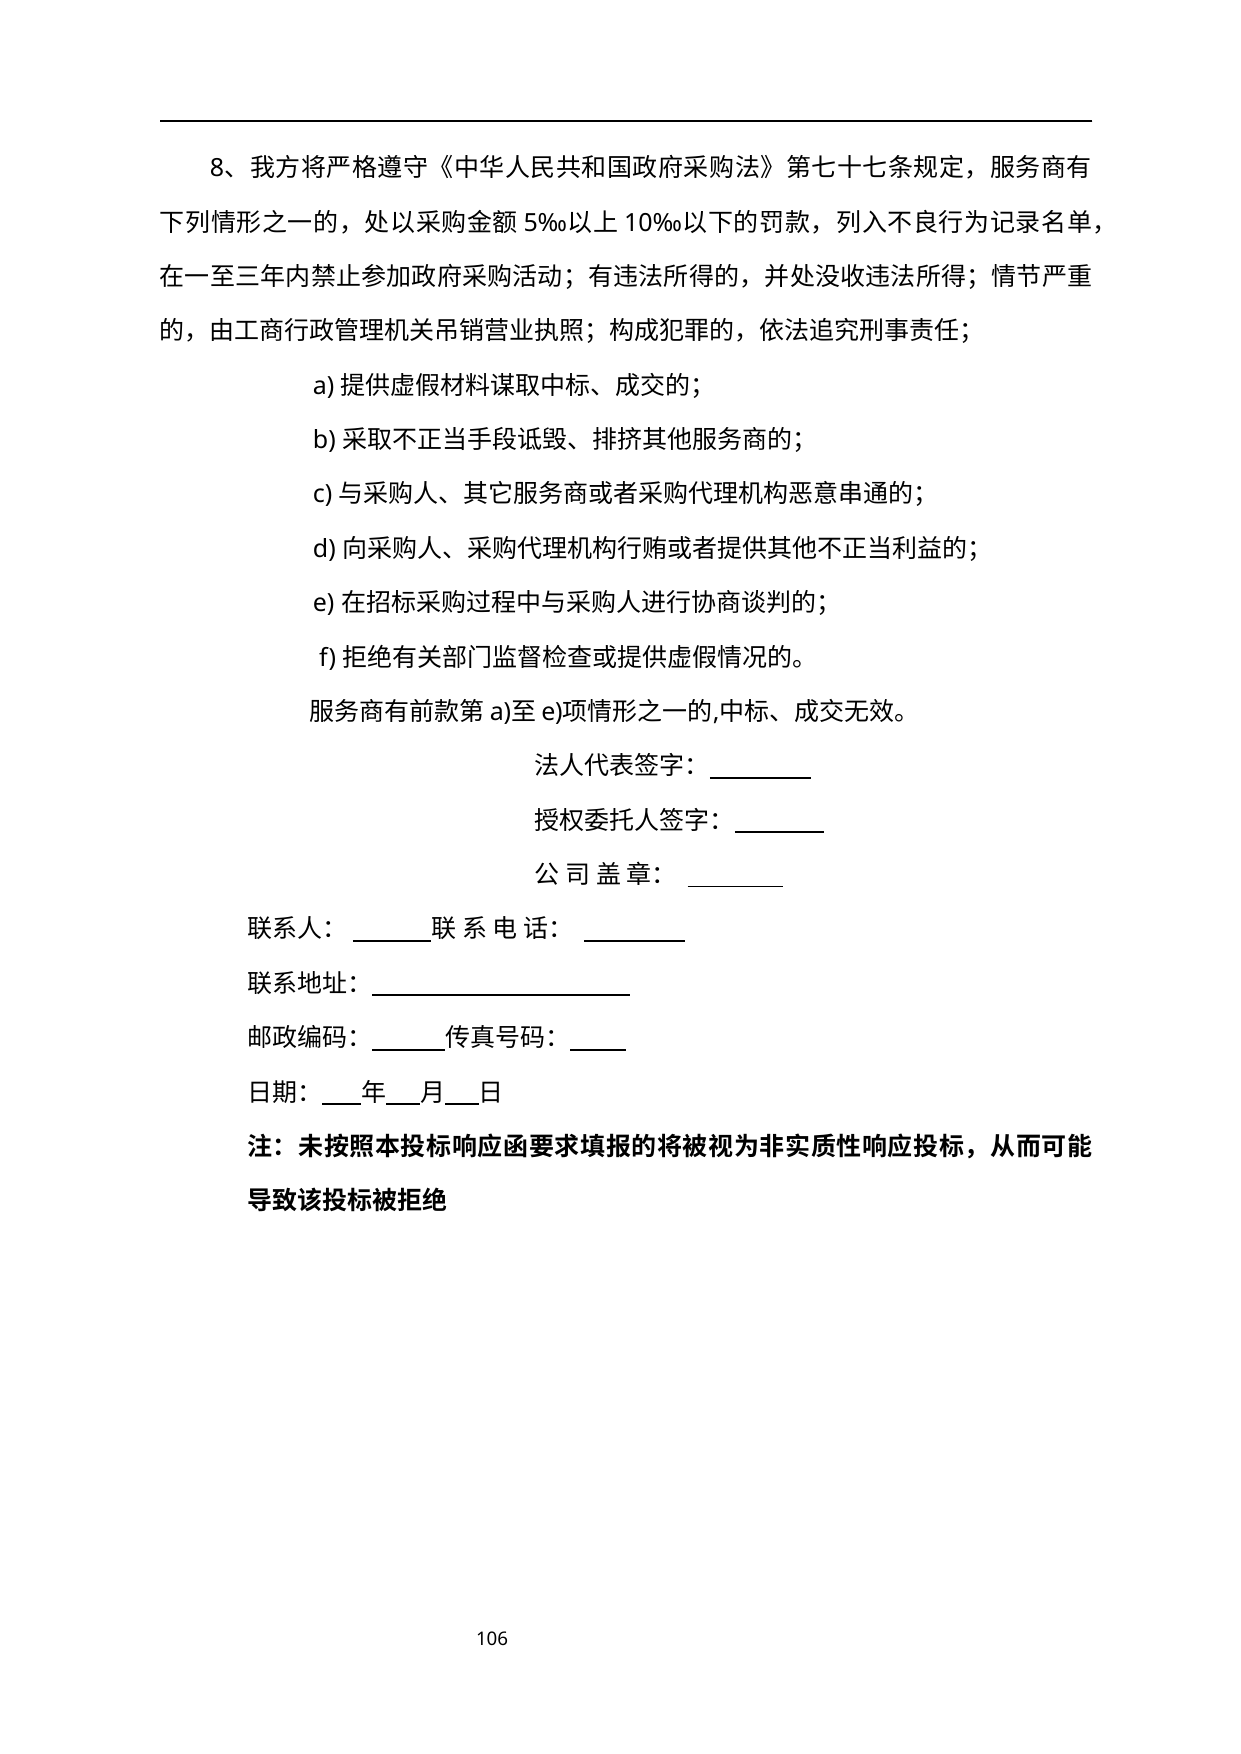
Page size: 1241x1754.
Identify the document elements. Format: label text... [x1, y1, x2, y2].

text 注：未按照本投标响应函要求填报的将被视为非实质性响应投标，从而可能导致该投标被拒绝 [247, 1126, 1092, 1217]
text 法人代表签字： [247, 746, 1092, 782]
text d) 向采购人、采购代理机构行贿或者提供其他不正当利益的； [313, 528, 1092, 564]
text c) 与采购人、其它服务商或者采购代理机构恶意串通的； [313, 474, 1092, 510]
text b) 采取不正当手段诋毁、排挤其他服务商的； [313, 419, 1092, 456]
text 联系人： 联 系 电 话： [247, 909, 1092, 945]
text 联系地址： [247, 963, 1092, 999]
text 8、我方将严格遵守《中华人民共和国政府采购法》第七十七条规定，服务商有下列情形之一的，处以采购金额5‰以上10‰以下的罚款，列入不良行为记录名单，在一至三年内禁止参加政府采购活动；有违法所得的，并处没收违法所得；情节严重的，由工商行政管理机关吊销营业执照；构成犯罪的，依法追究刑事责任； [159, 148, 1092, 347]
text f) 拒绝有关部门监督检查或提供虚假情况的。 [269, 637, 1092, 673]
text 公 司 盖 章： [247, 854, 1092, 891]
text 授权委托人签字： [247, 800, 1092, 836]
text 服务商有前款第a)至e)项情形之一的,中标、成交无效。 [247, 691, 1092, 728]
text 邮政编码： 传真号码： [247, 1018, 1092, 1054]
text 日期： 年 月 日 [247, 1072, 1092, 1108]
text a) 提供虚假材料谋取中标、成交的； [313, 365, 1092, 401]
text e) 在招标采购过程中与采购人进行协商谈判的； [313, 583, 1092, 619]
